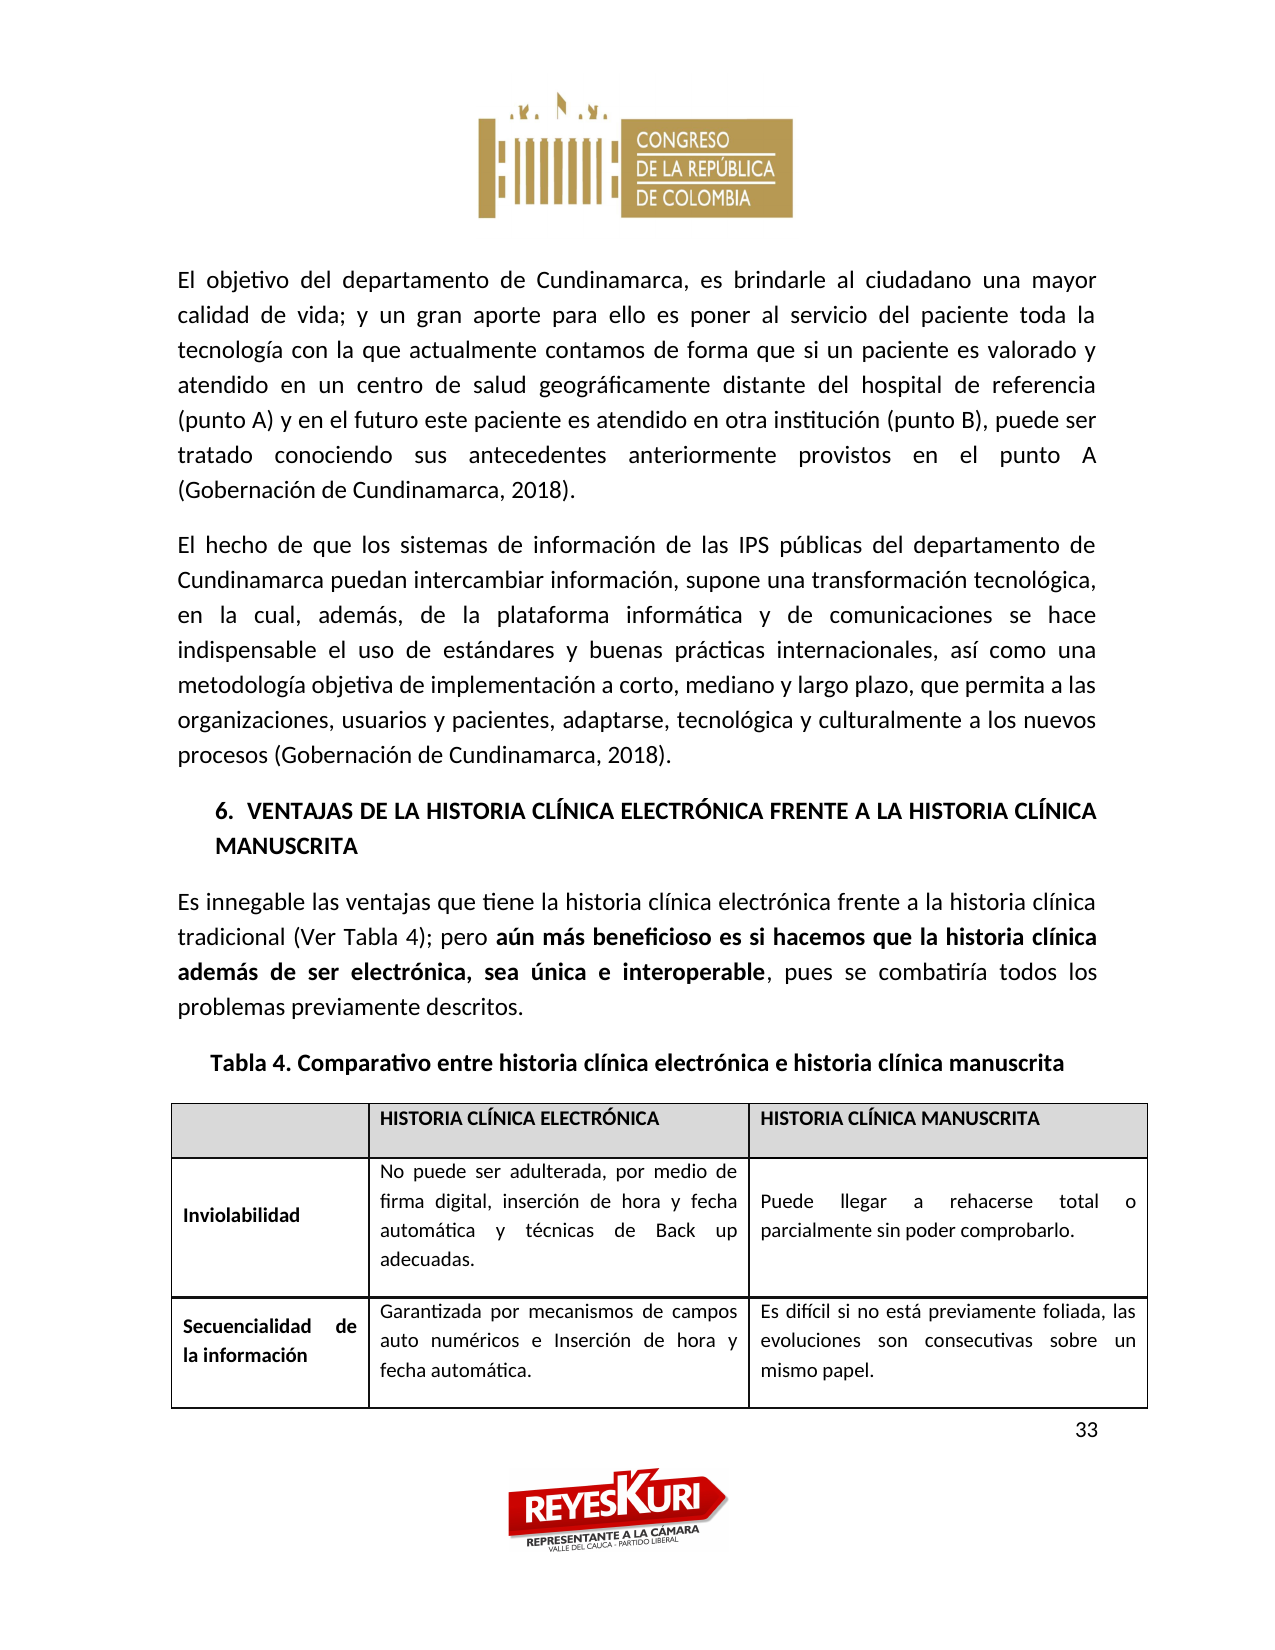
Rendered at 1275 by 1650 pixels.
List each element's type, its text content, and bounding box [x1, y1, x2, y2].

table_cell Secuencialidad de la información [172, 1299, 368, 1407]
table_cell Es difícil si no está previamente foliada, las evoluciones son consecutivas sobre un mismo papel. [750, 1299, 1147, 1407]
text Tabla 4. Comparativo entre historia clínica electrónica e historia clínica manuscrita [177, 1047, 1098, 1078]
table_header HISTORIA CLÍNICA ELECTRÓNICA [370, 1104, 748, 1157]
table_header [172, 1104, 368, 1157]
table_cell Inviolabilidad [172, 1159, 368, 1296]
picture [508, 1468, 729, 1552]
picture [476, 73, 799, 239]
table_header HISTORIA CLÍNICA MANUSCRITA [750, 1104, 1147, 1157]
text El hecho de que los sistemas de información de las IPS públicas del departamento de Cundinamarca puedan intercambiar información, supone una transformación tecnológica, en la cual, además, de la plataforma informática y de comunicaciones se hace indispensable el uso de estándares y buenas prácticas internacionales, así como una metodología objetiva de implementación a corto, mediano y largo plazo, que permita a las organizaciones, usuarios y pacientes, adaptarse, tecnológica y culturalmente a los nuevos procesos (Gobernación de Cundinamarca, 2018). [177, 529, 1098, 770]
table_cell Garantizada por mecanismos de campos auto numéricos e Inserción de hora y fecha automática. [370, 1299, 748, 1407]
table_cell No puede ser adulterada, por medio de firma digital, inserción de hora y fecha automática y técnicas de Back up adecuadas. [370, 1159, 748, 1296]
text Es innegable las ventajas que tiene la historia clínica electrónica frente a la historia clínica tradicional (Ver Tabla 4); pero aún más beneficioso es si hacemos que la historia clínica además de ser electrónica, sea única e interoperable, pues se combatiría todos los problemas previamente descritos. [177, 886, 1098, 1022]
text El objetivo del departamento de Cundinamarca, es brindarle al ciudadano una mayor calidad de vida; y un gran aporte para ello es poner al servicio del paciente toda la tecnología con la que actualmente contamos de forma que si un paciente es valorado y atendido en un centro de salud geográficamente distante del hospital de referencia (punto A) y en el futuro este paciente es atendido en otra institución (punto B), puede ser tratado conociendo sus antecedentes anteriormente provistos en el punto A (Gobernación de Cundinamarca, 2018). [177, 264, 1098, 504]
text 6. VENTAJAS DE LA HISTORIA CLÍNICA ELECTRÓNICA FRENTE A LA HISTORIA CLÍNICA MANUSCRITA [215, 795, 1098, 861]
table_cell Puede llegar a rehacerse total o parcialmente sin poder comprobarlo. [750, 1159, 1147, 1296]
